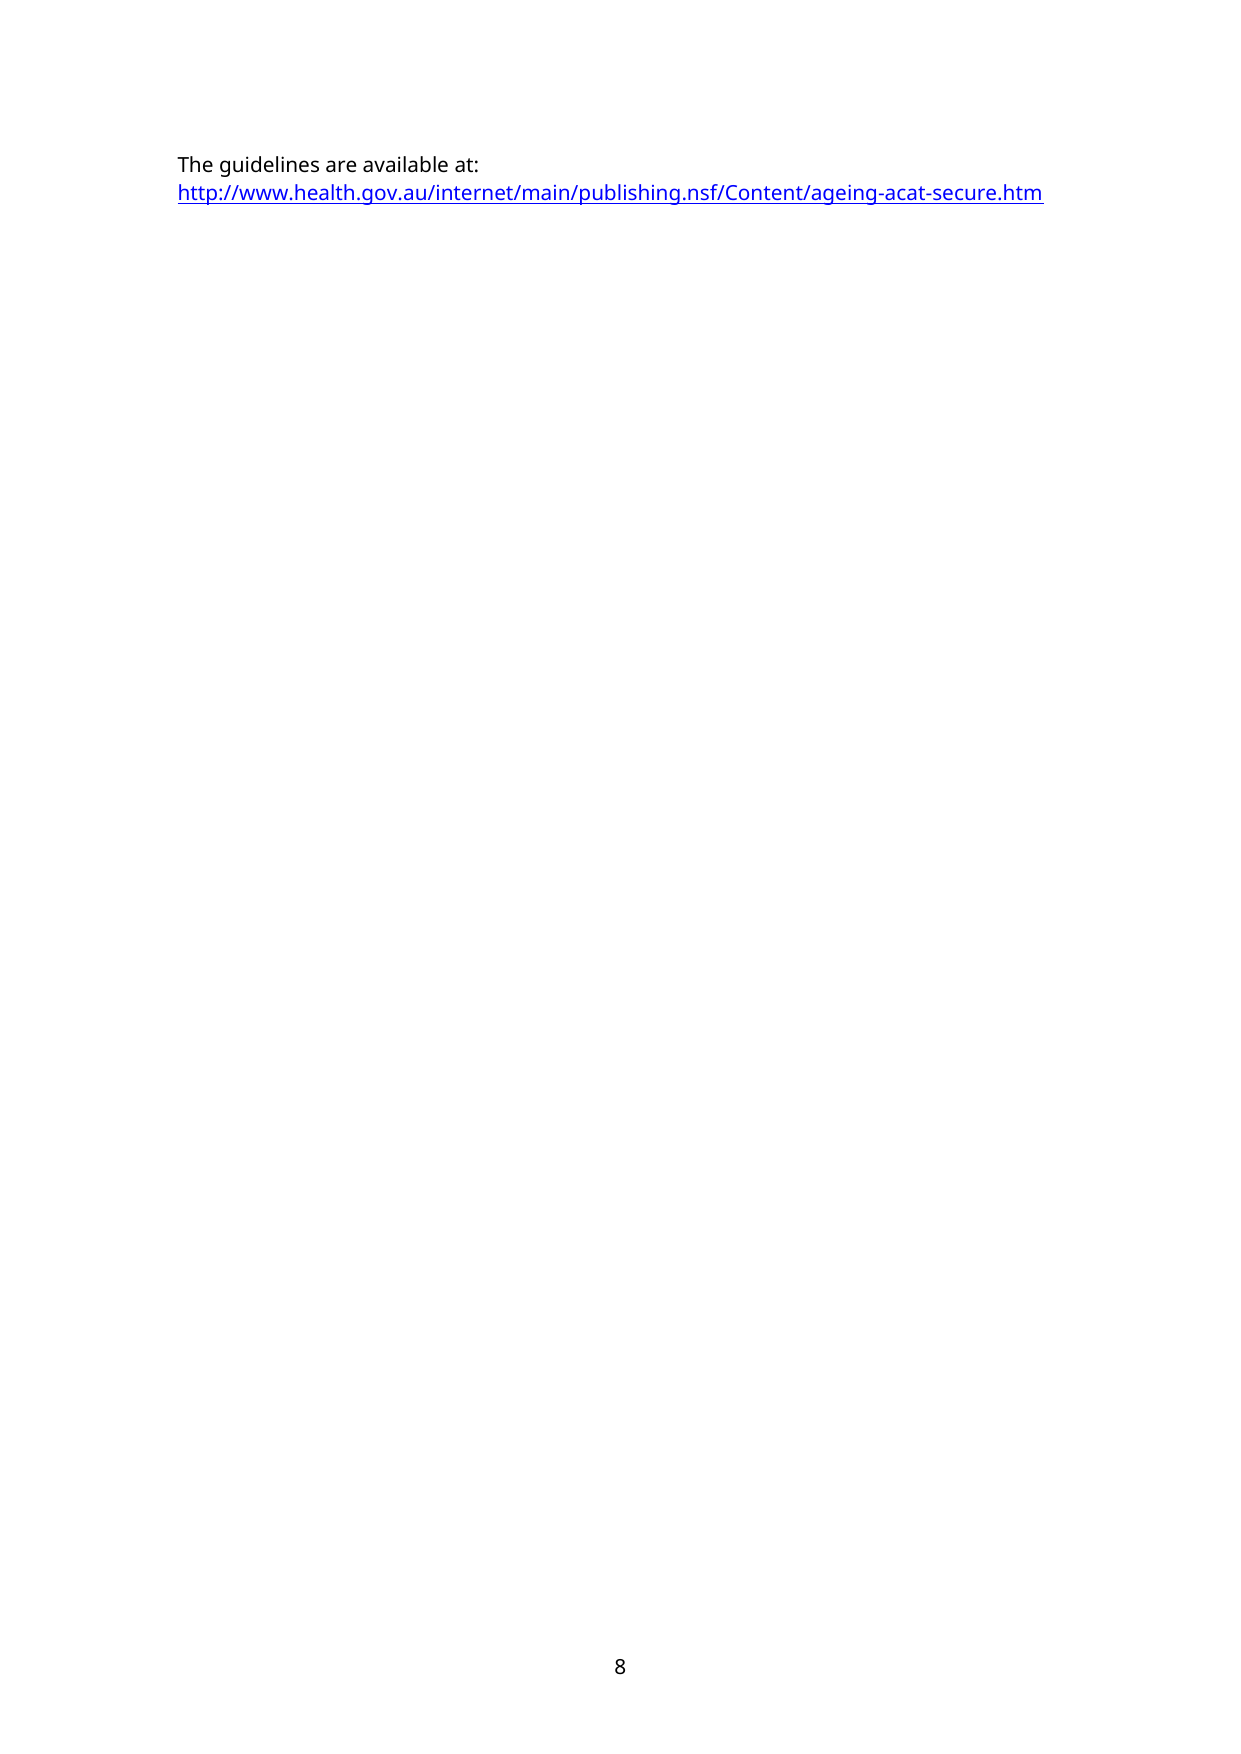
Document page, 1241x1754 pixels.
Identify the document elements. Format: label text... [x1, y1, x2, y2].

text The guidelines are available at: http://www.health.gov.au/internet/main/publishing.nsf/Content/ageing-acat-secure.htm [177, 150, 1063, 207]
